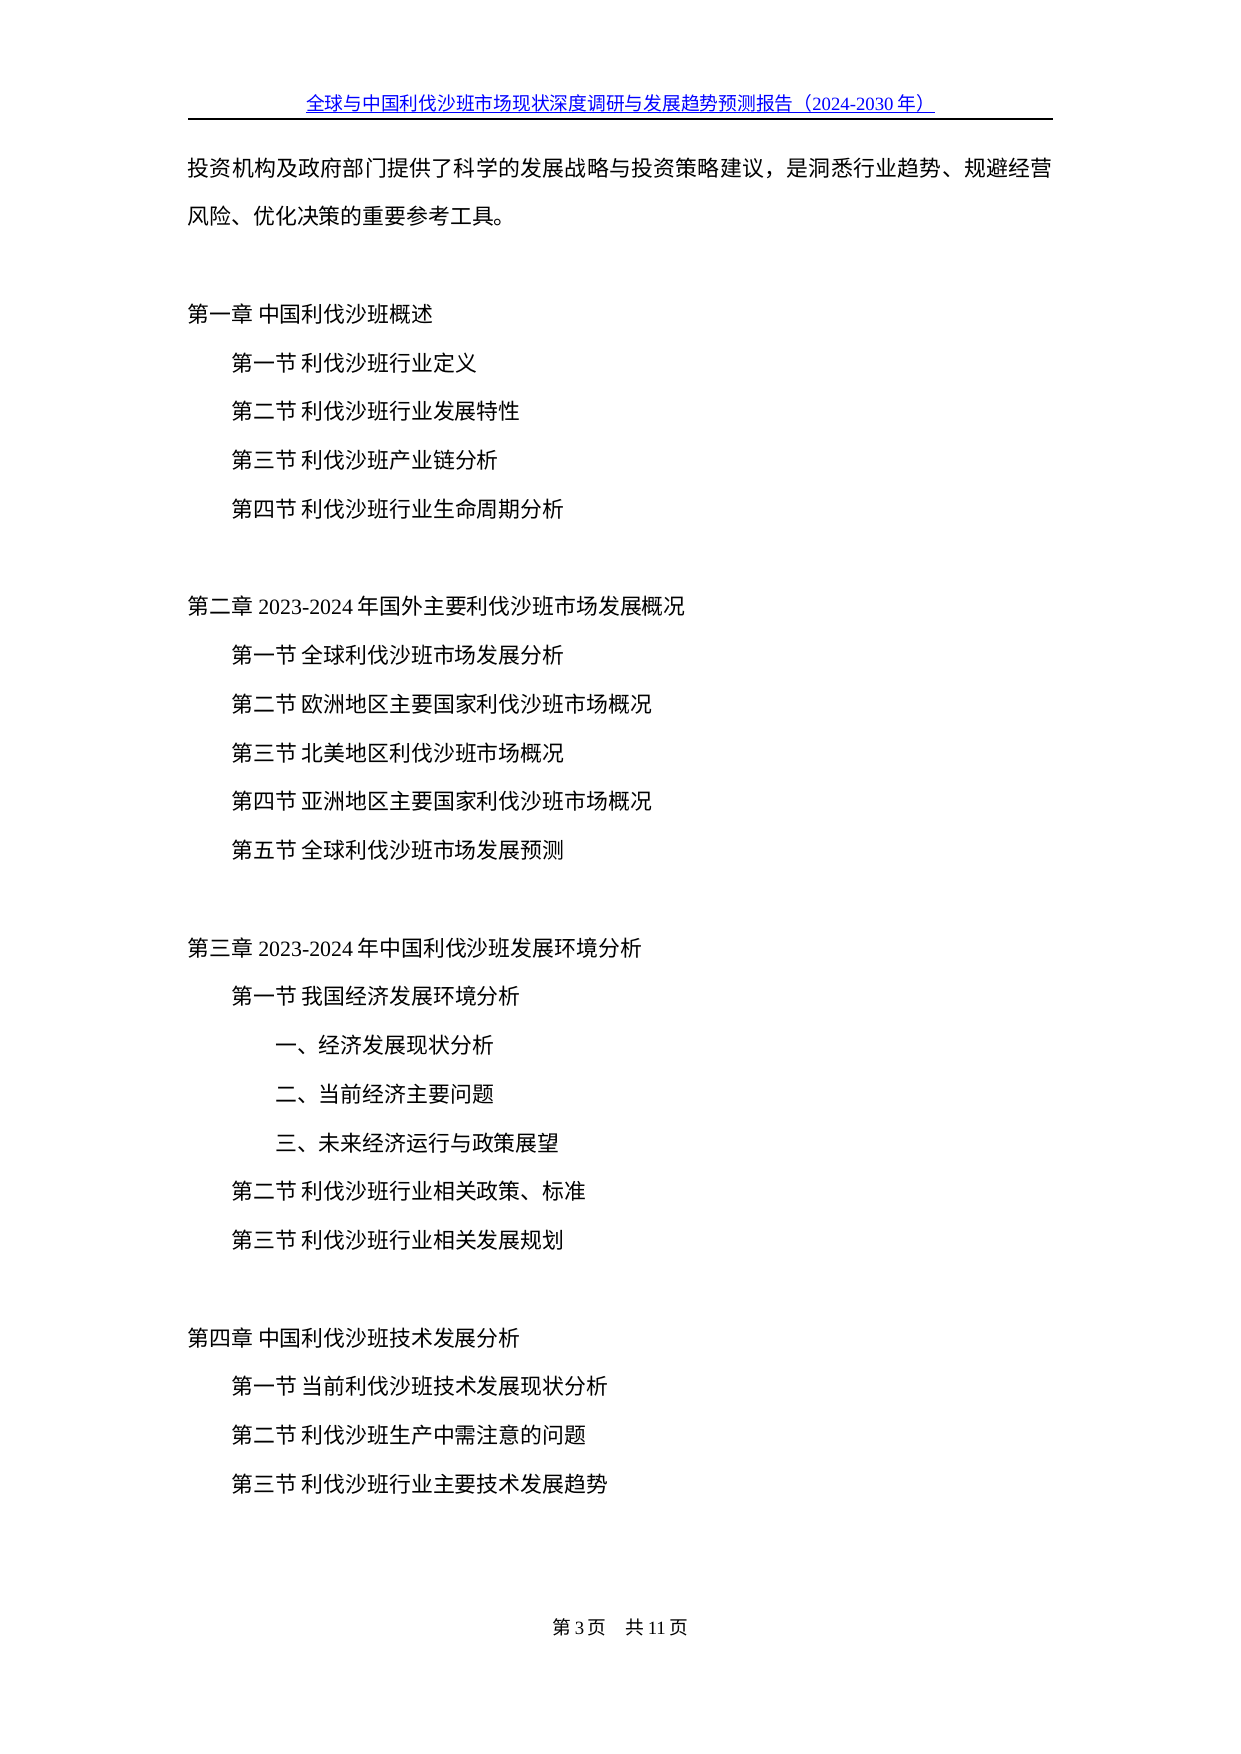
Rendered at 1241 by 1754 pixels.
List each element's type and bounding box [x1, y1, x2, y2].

text [187, 150, 1053, 1499]
